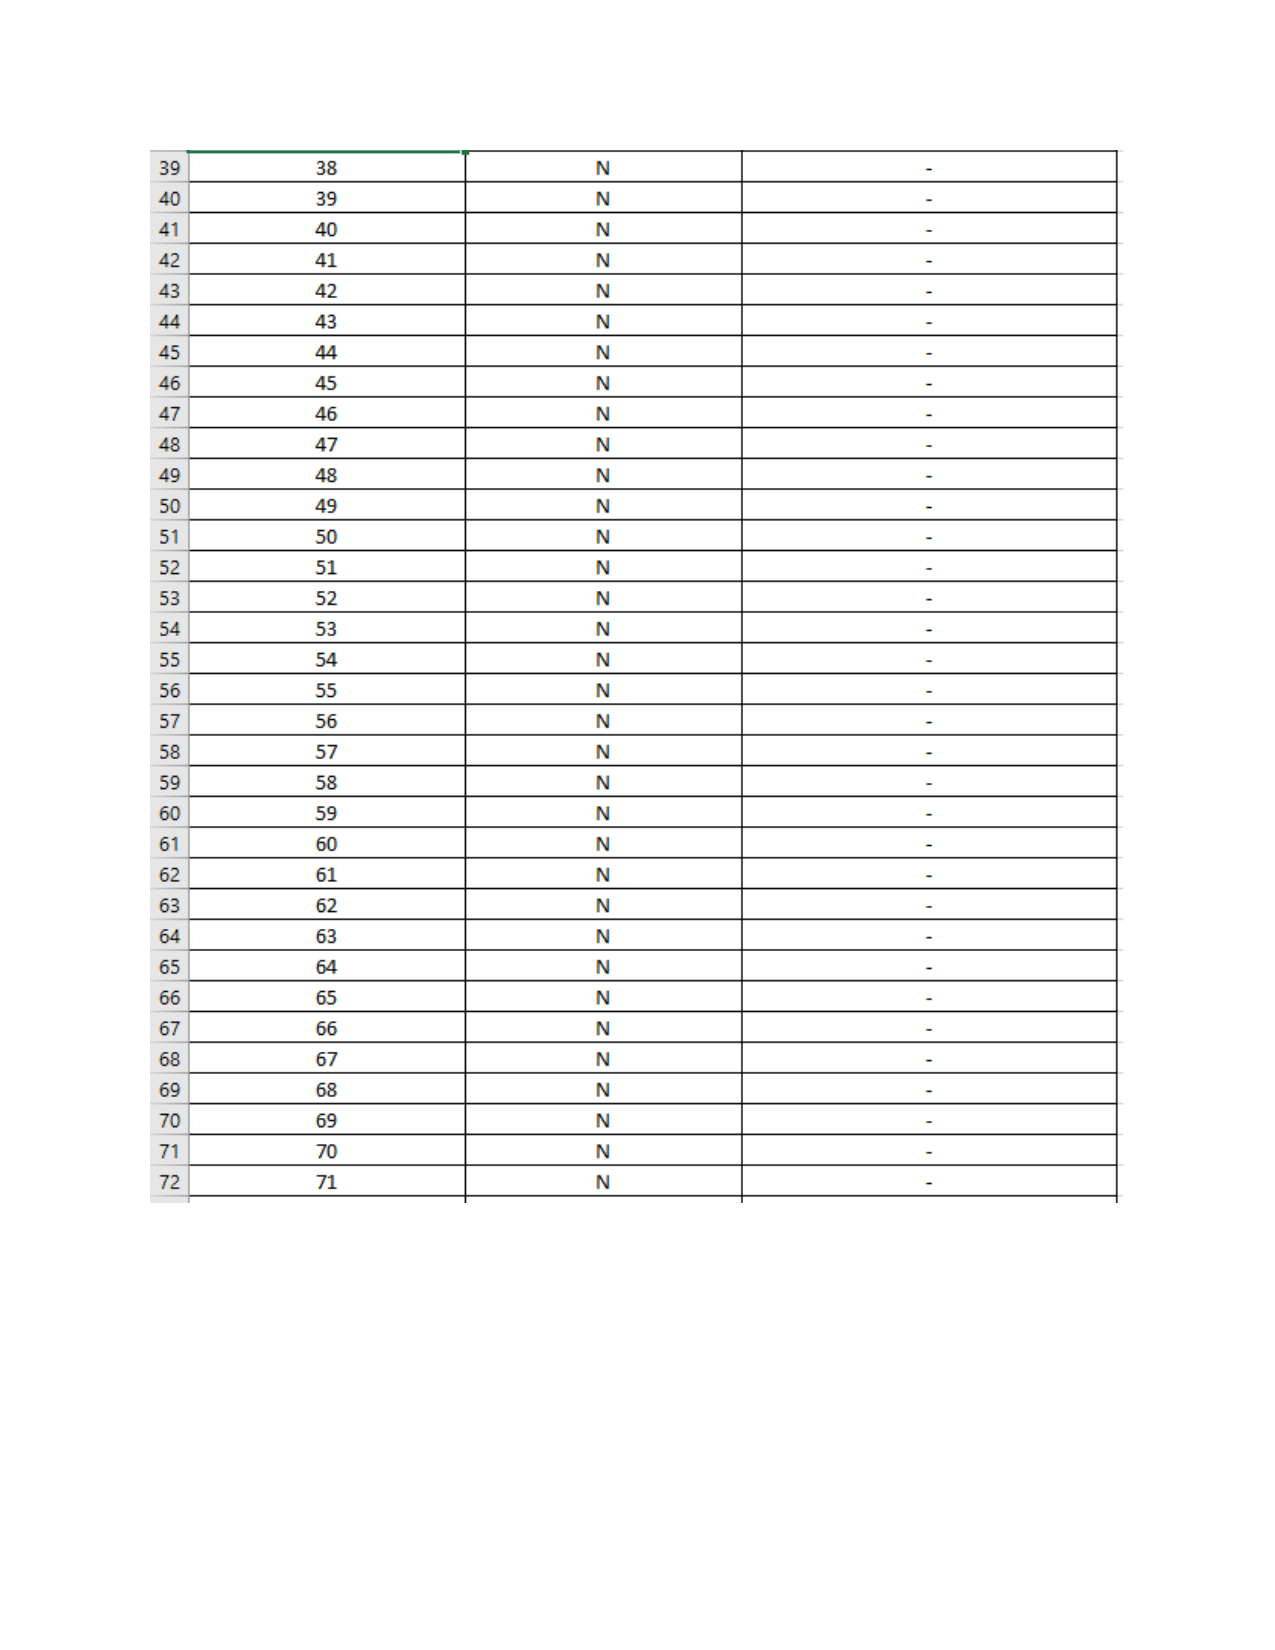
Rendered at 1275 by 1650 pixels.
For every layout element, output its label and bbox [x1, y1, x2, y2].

picture [150, 150, 1124, 1203]
